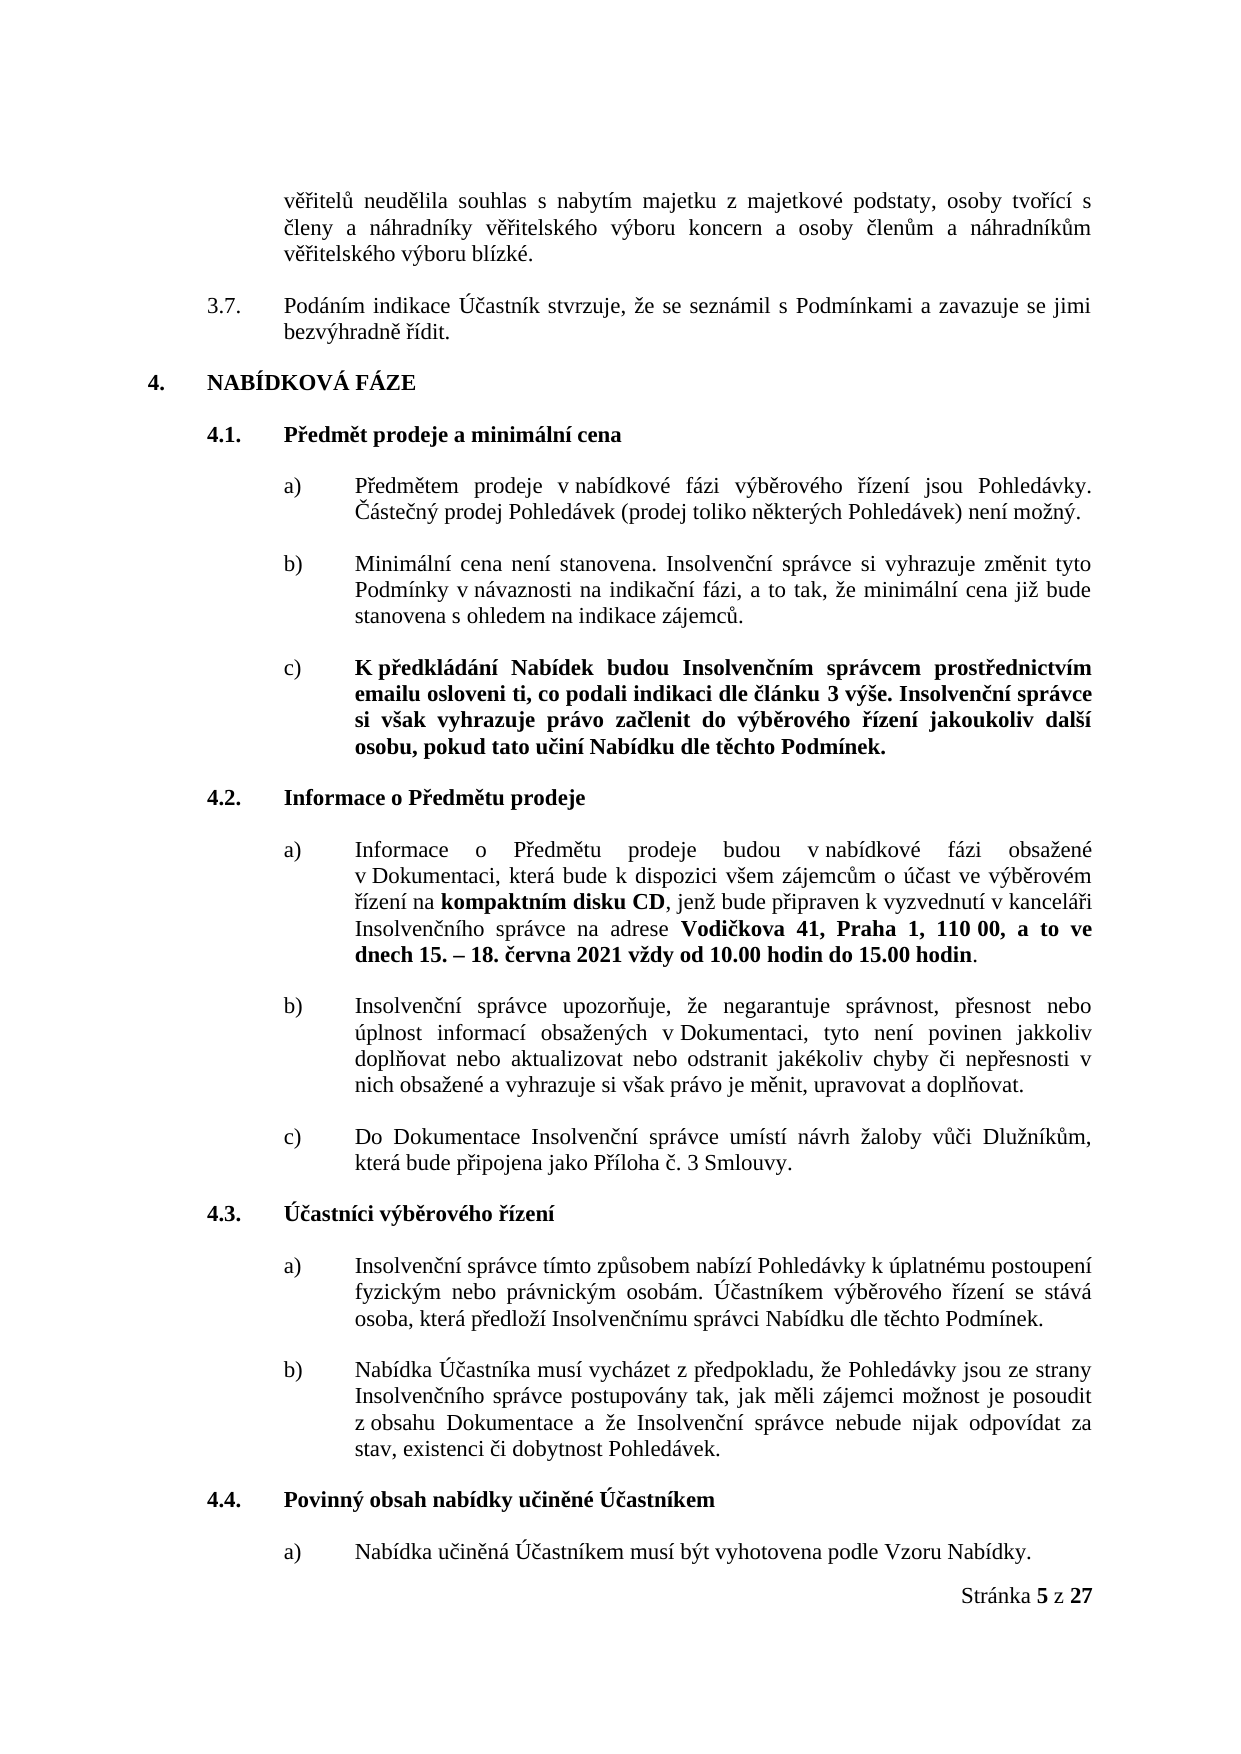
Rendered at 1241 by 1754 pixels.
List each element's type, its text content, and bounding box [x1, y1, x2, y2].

subtitle K předkládání Nabídek budou Insolvenčním správcem prostřednictvím emailu osloveni ti, co podali indikaci dle článku 3 výše. Insolvenční správce si však vyhrazuje právo začlenit do výběrového řízení jakoukoliv další osobu, pokud tato učiní Nabídku dle těchto Podmínek. [283, 654, 1092, 759]
subtitle Minimální cena není stanovena. Insolvenční správce si vyhrazuje změnit tyto Podmínky v návaznosti na indikační fázi, a to tak, že minimální cena již bude stanovena s ohledem na indikace zájemců. [283, 550, 1092, 629]
subtitle Účastníci výběrového řízení [207, 1201, 1092, 1227]
subtitle Povinný obsah nabídky učiněné Účastníkem [207, 1486, 1092, 1513]
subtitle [207, 188, 1092, 267]
subtitle Nabídka učiněná Účastníkem musí být vyhotovena podle Vzoru Nabídky. [283, 1538, 1092, 1564]
subtitle Do Dokumentace Insolvenční správce umístí návrh žaloby vůči Dlužníkům, která bude připojena jako Příloha č. 3 Smlouvy. [283, 1123, 1092, 1176]
subtitle Podáním indikace Účastník stvrzuje, že se seznámil s Podmínkami a zavazuje se jimi bezvýhradně řídit. [207, 292, 1092, 344]
subtitle Nabídka Účastníka musí vycházet z předpokladu, že Pohledávky jsou ze strany Insolvenčního správce postupovány tak, jak měli zájemci možnost je posoudit z obsahu Dokumentace a že Insolvenční správce nebude nijak odpovídat za stav, existenci či dobytnost Pohledávek. [283, 1356, 1092, 1461]
subtitle Insolvenční správce tímto způsobem nabízí Pohledávky k úplatnému postoupení fyzickým nebo právnickým osobám. Účastníkem výběrového řízení se stává osoba, která předloží Insolvenčnímu správci Nabídku dle těchto Podmínek. [283, 1252, 1092, 1331]
subtitle Informace o Předmětu prodeje budou v nabídkové fázi obsažené v Dokumentaci, která bude k dispozici všem zájemcům o účast ve výběrovém řízení na kompaktním disku CD, jenž bude připraven k vyzvednutí v kanceláři Insolvenčního správce na adrese Vodičkova 41, Praha 1, 110 00, a to ve dnech 15. – 18. června 2021 vždy od 10.00 hodin do 15.00 hodin. [283, 836, 1092, 967]
subtitle Předmět prodeje a minimální cena [207, 421, 1092, 447]
subtitle Předmětem prodeje v nabídkové fázi výběrového řízení jsou Pohledávky. Částečný prodej Pohledávek (prodej toliko některých Pohledávek) není možný. [283, 472, 1092, 525]
subtitle Nabídková fáze [148, 369, 1092, 396]
subtitle Insolvenční správce upozorňuje, že negarantuje správnost, přesnost nebo úplnost informací obsažených v Dokumentaci, tyto není povinen jakkoliv doplňovat nebo aktualizovat nebo odstranit jakékoliv chyby či nepřesnosti v nich obsažené a vyhrazuje si však právo je měnit, upravovat a doplňovat. [283, 992, 1092, 1098]
subtitle Informace o Předmětu prodeje [207, 784, 1092, 811]
